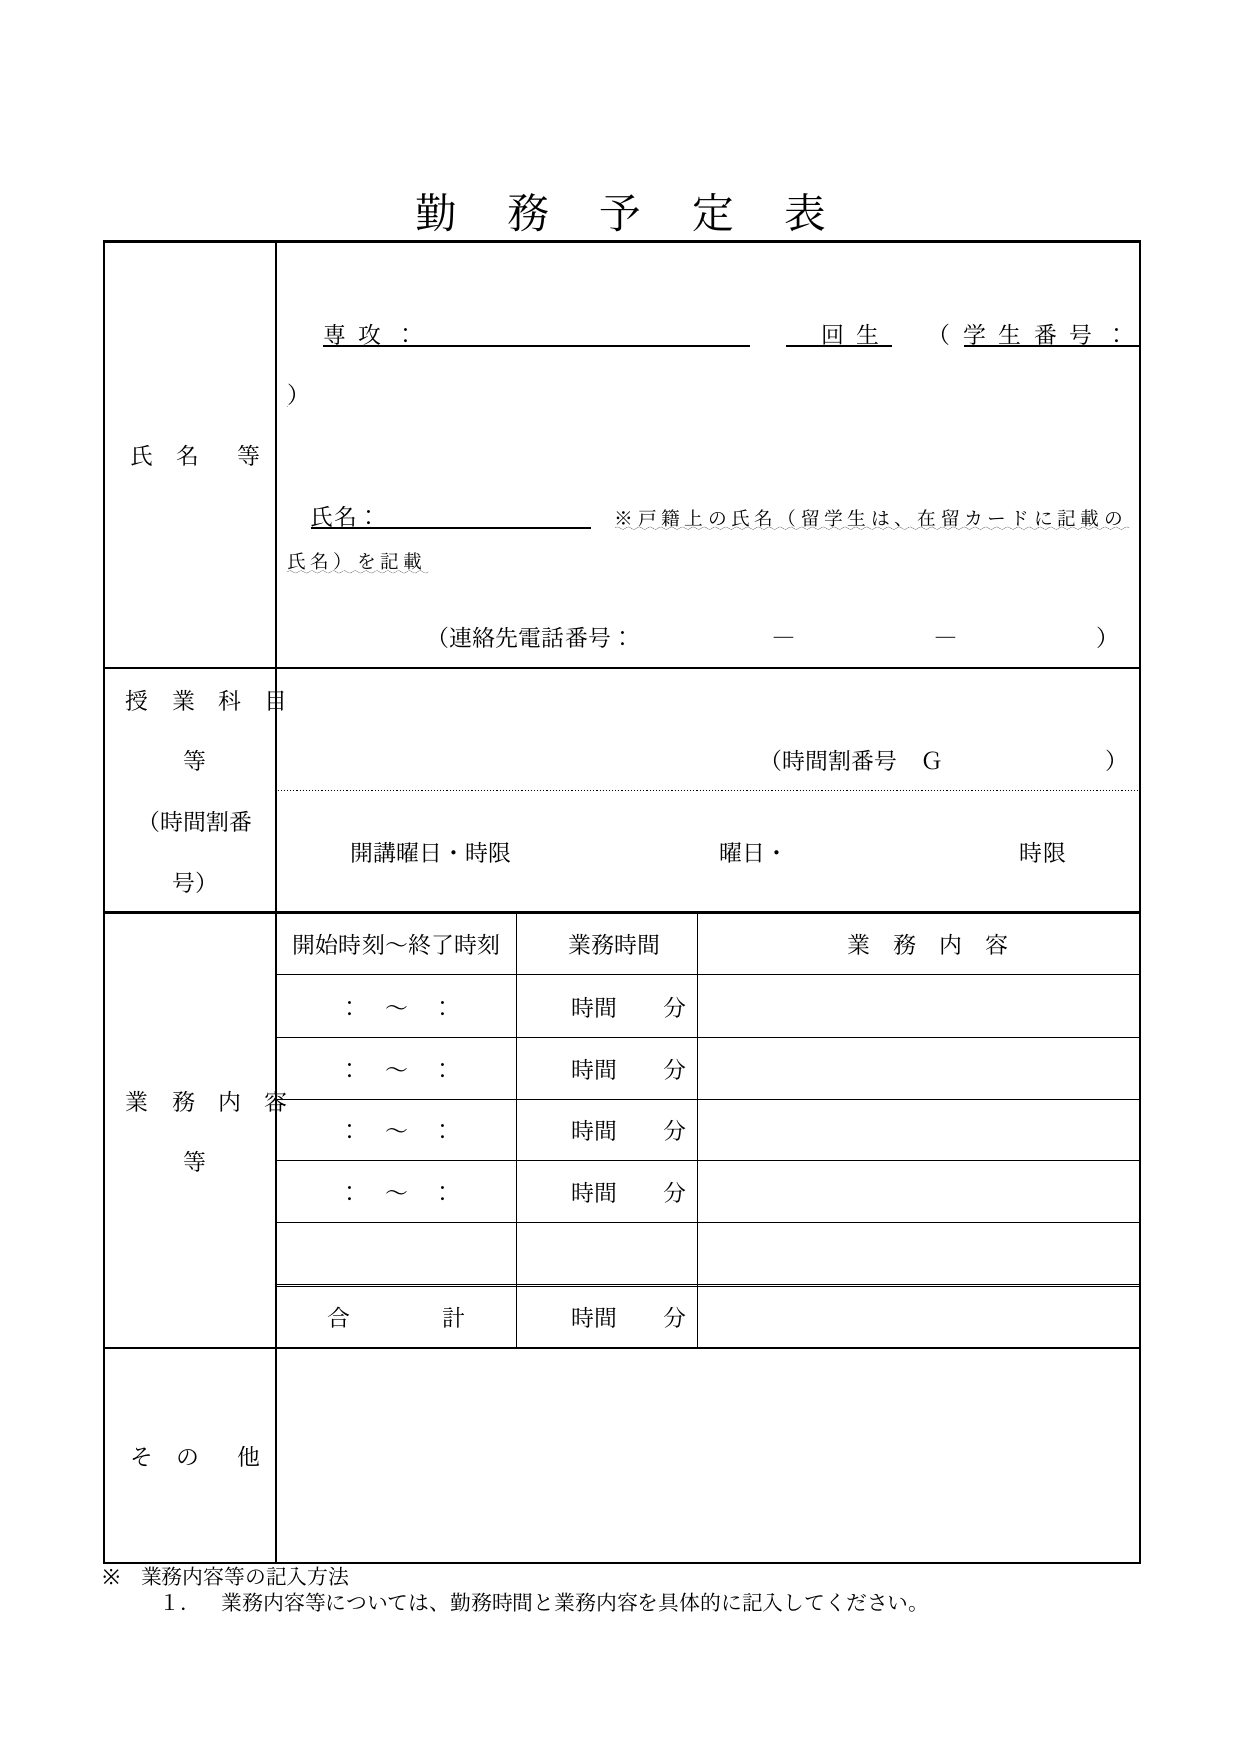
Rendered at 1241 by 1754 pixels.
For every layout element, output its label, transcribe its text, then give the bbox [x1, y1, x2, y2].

table_cell 開講曜日・時限 曜日・ 時限 [277, 790, 1139, 911]
text 勤 務 予 定 表 [103, 180, 1120, 240]
table_cell ： ～ ： [277, 1161, 516, 1222]
text １． 業務内容等については、勤務時間と業務内容を具体的に記入してください。 [117, 1590, 1120, 1616]
table_cell 時間 分 [517, 1287, 697, 1347]
table_header 氏名等 [105, 243, 275, 667]
table_cell 時間 分 [517, 1038, 697, 1098]
table_cell [698, 1287, 1139, 1347]
table_cell [277, 1349, 1139, 1562]
table_cell ： ～ ： [277, 975, 516, 1037]
table_cell [698, 1223, 1139, 1283]
table_cell 時間 分 [517, 1161, 697, 1222]
table_cell [277, 1223, 516, 1283]
table_cell 時間 分 [517, 1100, 697, 1160]
table_cell 業 務 内 容 [698, 914, 1139, 974]
table_header 専攻： 回生 （学生番号： ） 氏名： ※戸籍上の氏名（留学生は、在留カードに記載の氏名）を記載 （連絡先電話番号： ― ― ） [277, 243, 1139, 667]
table_cell [698, 975, 1139, 1037]
text ※ 業務内容等の記入方法 [102, 1564, 1120, 1590]
table_cell [698, 1161, 1139, 1222]
table_cell 授業科目等 （時間割番号） [105, 669, 275, 911]
table_cell 業務内容等 [105, 914, 275, 1347]
table_cell 業務時間 [517, 914, 697, 974]
table_cell 時間 分 [517, 975, 697, 1037]
table_cell （時間割番号 Ｇ ） [277, 669, 1139, 790]
table_cell ： ～ ： [277, 1038, 516, 1098]
table_cell [517, 1223, 697, 1283]
table_cell ： ～ ： [277, 1100, 516, 1160]
table_cell 開始時刻～終了時刻 [277, 914, 516, 974]
table_cell [698, 1038, 1139, 1098]
table_cell 合 計 [277, 1287, 516, 1347]
table_cell その他 [105, 1349, 275, 1562]
table_cell [698, 1100, 1139, 1160]
